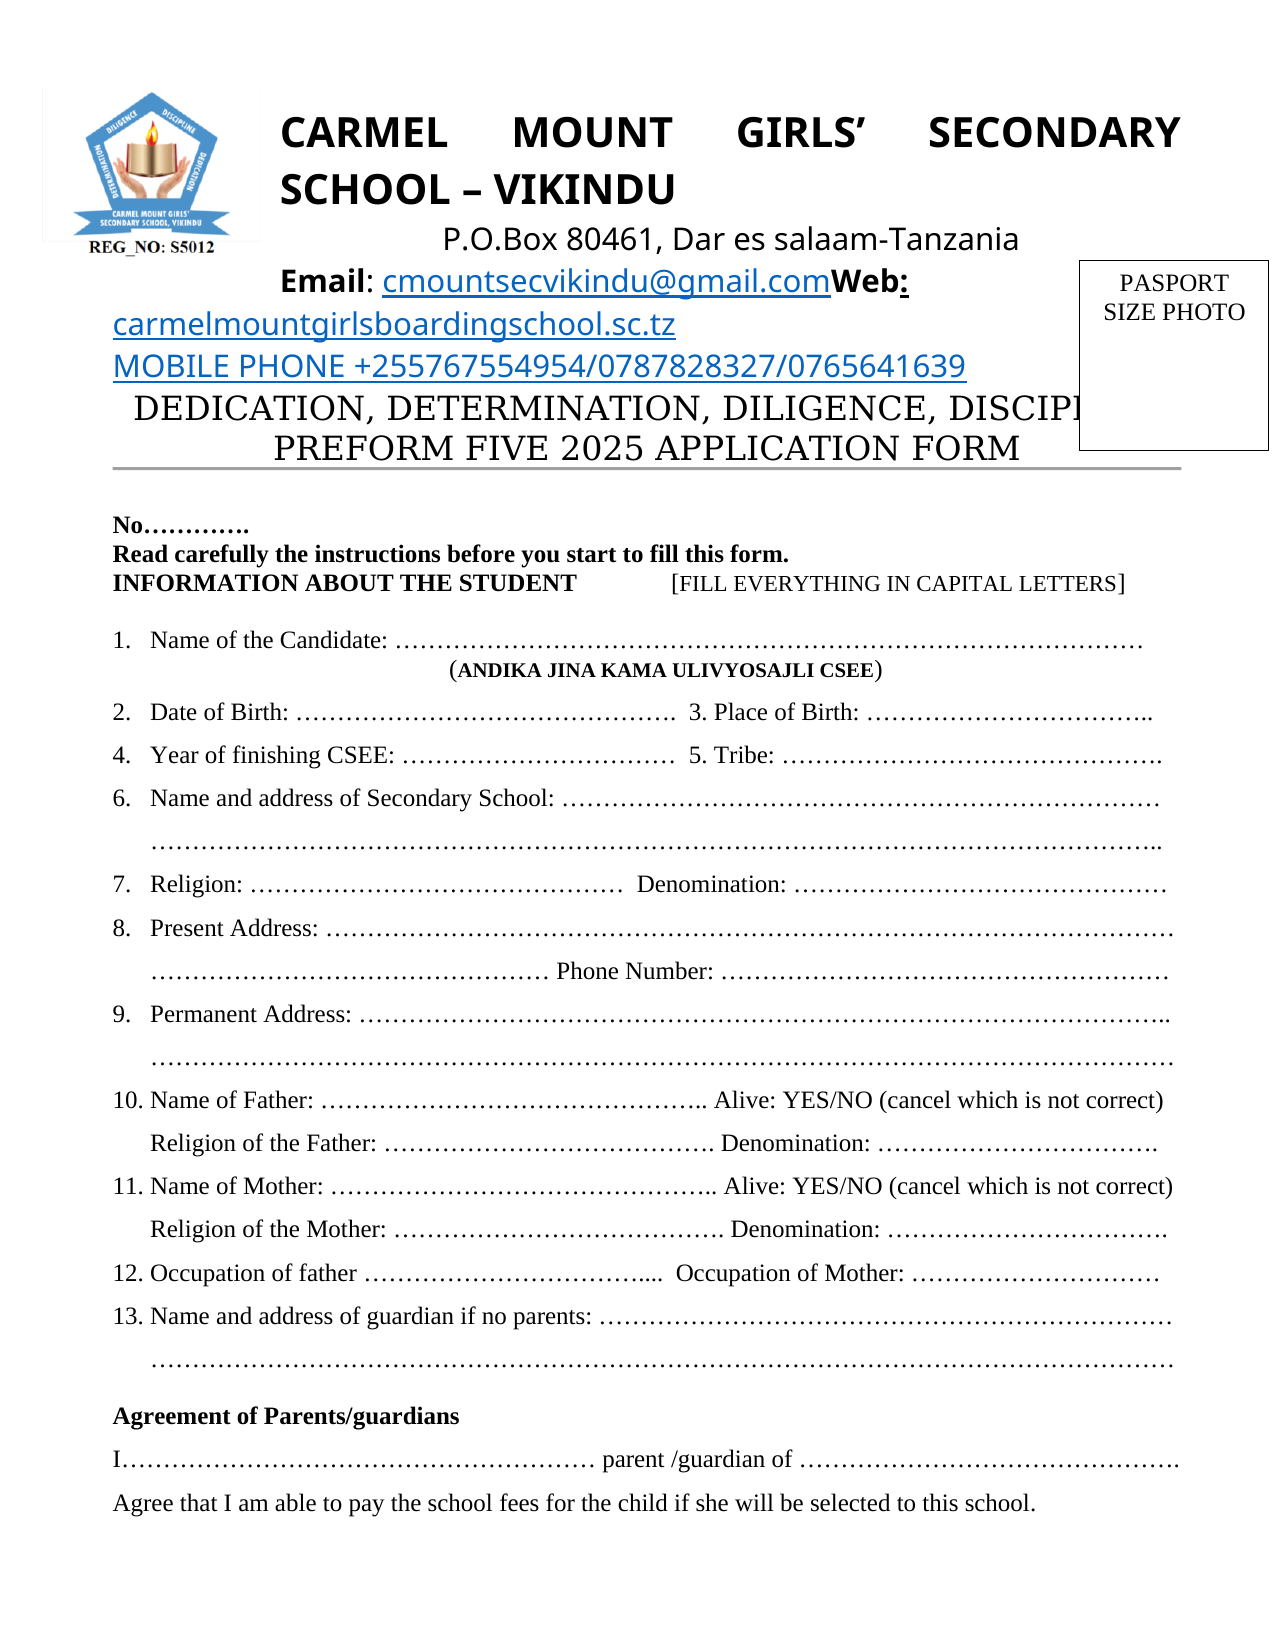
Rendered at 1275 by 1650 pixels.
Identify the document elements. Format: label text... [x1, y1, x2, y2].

text No…………. [112, 510, 1181, 539]
text Email: cmountsecvikindu@gmail.comWeb: carmelmountgirlsboardingschool.sc.tz [112, 259, 1181, 344]
list Name of Mother: ……………………………………….. Alive: YES/NO (cancel which is not correct) [112, 1171, 1181, 1200]
text CARMEL MOUNT GIRLS’ SECONDARY SCHOOL – VIKINDU [261, 103, 1181, 217]
list Religion of the Mother: …………………………………. Denomination: ……………………………. [150, 1214, 1181, 1243]
text Agreement of Parents/guardians [112, 1401, 1181, 1430]
list Permanent Address: …………………………………………………………………………………….. [112, 999, 1181, 1028]
list Date of Birth: ………………………………………. 3. Place of Birth: …………………………….. [112, 697, 1181, 726]
text Read carefully the instructions before you start to fill this form. [112, 539, 1181, 568]
list (ANDIKA JINA KAMA ULIVYOSAJLI CSEE) [150, 654, 1181, 683]
list Present Address: ………………………………………………………………………………………… [112, 913, 1181, 941]
text I………………………………………………… parent /guardian of ………………………………………. Agree that I am able to pay the school fees for the child if she will be selected to this school. [112, 1444, 1181, 1516]
list Name of Father: ……………………………………….. Alive: YES/NO (cancel which is not correct) [112, 1085, 1181, 1114]
list Occupation of father …………………………….... Occupation of Mother: ………………………… [112, 1258, 1181, 1286]
list Name and address of Secondary School: ……………………………………………………………… [112, 783, 1181, 812]
list …………………………………………………………………………………………………………… [150, 1344, 1181, 1373]
list ………………………………………… Phone Number: ……………………………………………… [150, 956, 1181, 984]
list Name and address of guardian if no parents: …………………………………………………………… [112, 1301, 1181, 1329]
text DEDICATION, DETERMINATION, DILIGENCE, DISCIPLINE [112, 387, 1079, 427]
text P.O.Box 80461, Dar es salaam-Tanzania [261, 217, 1181, 259]
list …………………………………………………………………………………………………………… [150, 1042, 1181, 1071]
list Name of the Candidate: ……………………………………………………………………………… [112, 625, 1181, 654]
list Religion of the Father: …………………………………. Denomination: ……………………………. [150, 1128, 1181, 1157]
list Year of finishing CSEE: …………………………… 5. Tribe: ………………………………………. [112, 740, 1181, 769]
text INFORMATION ABOUT THE STUDENT [FILL EVERYTHING IN CAPITAL LETTERS] [112, 568, 1181, 596]
picture [42, 86, 261, 261]
text PREFORM FIVE 2025 APPLICATION FORM [112, 427, 1181, 467]
text MOBILE PHONE +255767554954/0787828327/0765641639 [112, 344, 1079, 387]
list Religion: ……………………………………… Denomination: ……………………………………… [112, 869, 1181, 898]
list ………………………………………………………………………………………………………….. [150, 826, 1181, 855]
